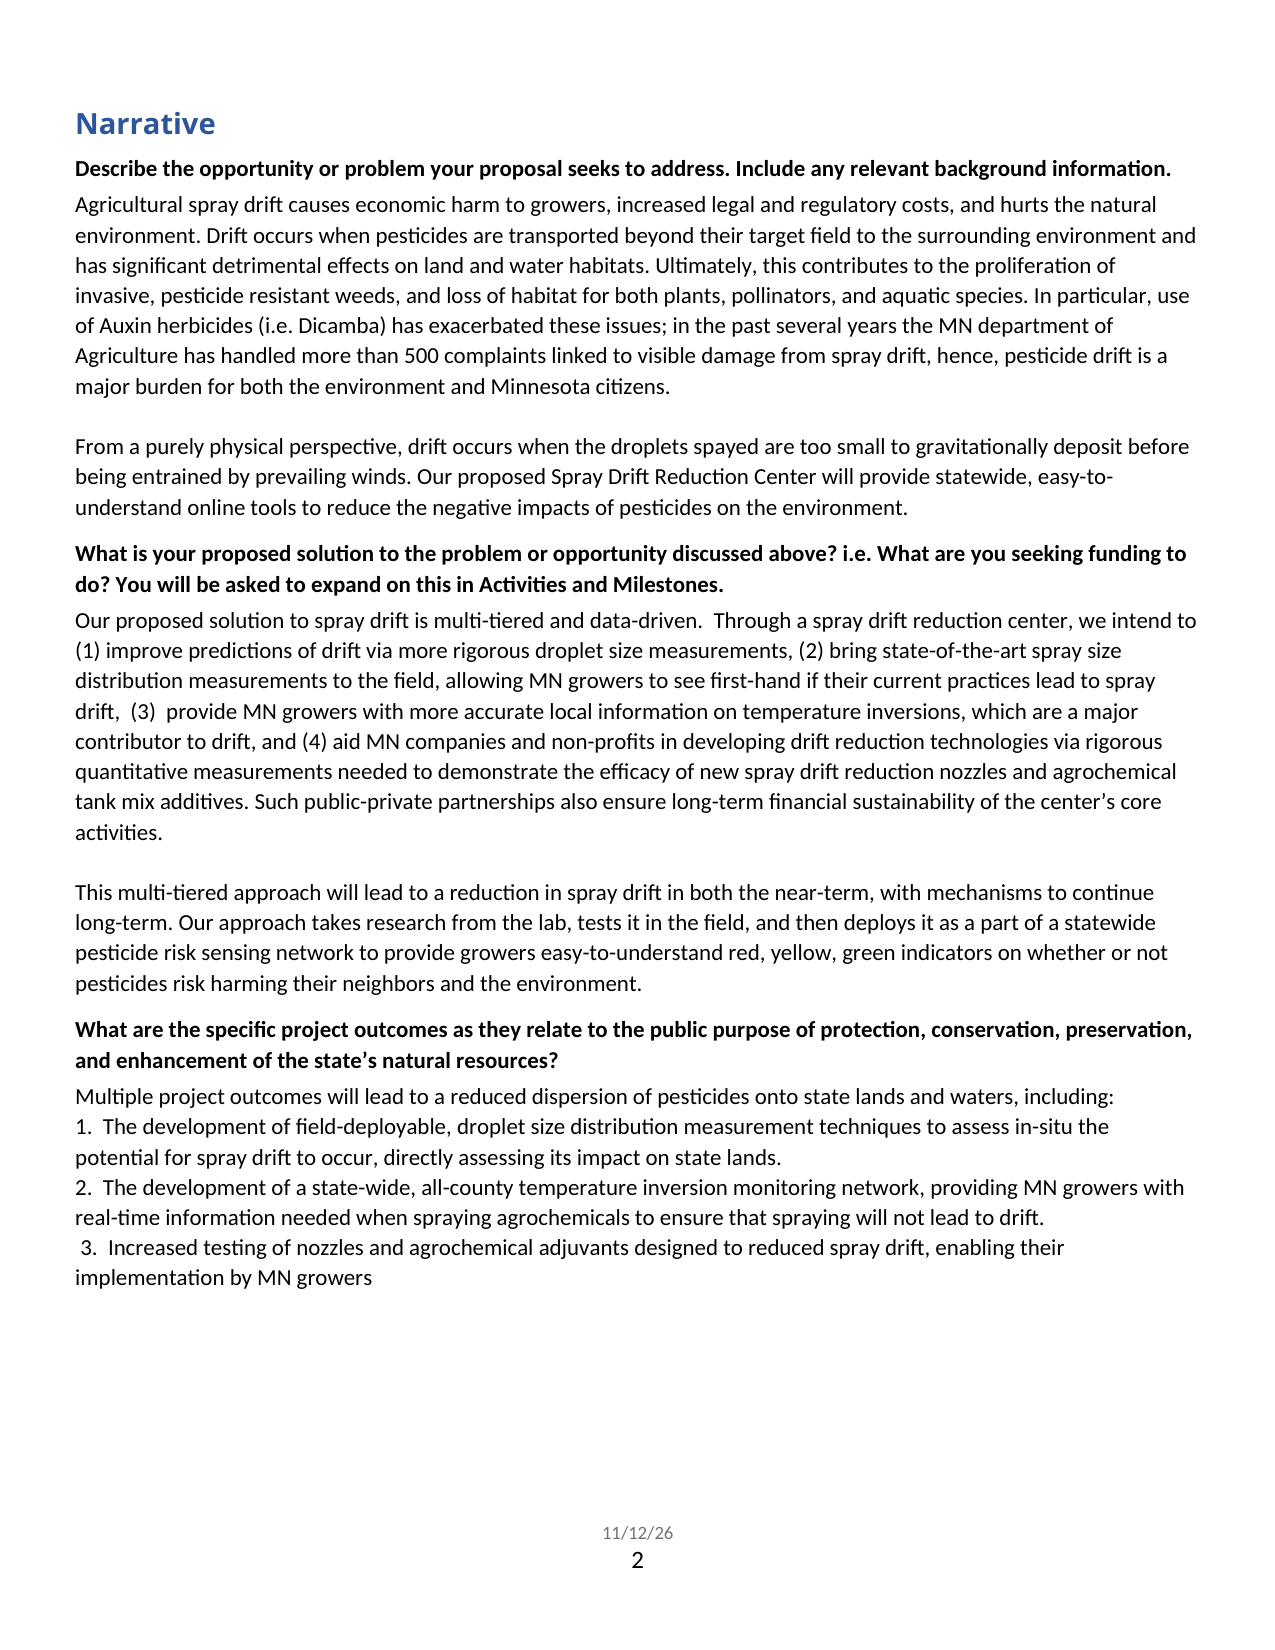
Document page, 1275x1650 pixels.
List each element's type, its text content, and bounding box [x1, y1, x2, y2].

subtitle Narrative [75, 103, 1200, 143]
text What is your proposed solution to the problem or opportunity discussed above? i.e. What are you seeking funding to do? You will be asked to expand on this in Activities and Milestones. [75, 539, 1200, 598]
text What are the specific project outcomes as they relate to the public purpose of protection, conservation, preservation, and enhancement of the state’s natural resources? [75, 1016, 1200, 1074]
text Our proposed solution to spray drift is multi-tiered and data-driven. Through a spray drift reduction center, we intend to (1) improve predictions of drift via more rigorous droplet size measurements, (2) bring state-of-the-art spray size distribution measurements to the field, allowing MN growers to see first-hand if their current practices lead to spray drift, (3) provide MN growers with more accurate local information on temperature inversions, which are a major contributor to drift, and (4) aid MN companies and non-profits in developing drift reduction technologies via rigorous quantitative measurements needed to demonstrate the efficacy of new spray drift reduction nozzles and agrochemical tank mix additives. Such public-private partnerships also ensure long-term financial sustainability of the center’s core activities. This multi-tiered approach will lead to a reduction in spray drift in both the near-term, with mechanisms to continue long-term. Our approach takes research from the lab, tests it in the field, and then deploys it as a part of a statewide pesticide risk sensing network to provide growers easy-to-understand red, yellow, green indicators on whether or not pesticides risk harming their neighbors and the environment. [75, 606, 1200, 997]
text Agricultural spray drift causes economic harm to growers, increased legal and regulatory costs, and hurts the natural environment. Drift occurs when pesticides are transported beyond their target field to the surrounding environment and has significant detrimental effects on land and water habitats. Ultimately, this contributes to the proliferation of invasive, pesticide resistant weeds, and loss of habitat for both plants, pollinators, and aquatic species. In particular, use of Auxin herbicides (i.e. Dicamba) has exacerbated these issues; in the past several years the MN department of Agriculture has handled more than 500 complaints linked to visible damage from spray drift, hence, pesticide drift is a major burden for both the environment and Minnesota citizens. From a purely physical perspective, drift occurs when the droplets spayed are too small to gravitationally deposit before being entrained by prevailing winds. Our proposed Spray Drift Reduction Center will provide statewide, easy-to-understand online tools to reduce the negative impacts of pesticides on the environment. [75, 191, 1200, 521]
text Multiple project outcomes will lead to a reduced dispersion of pesticides onto state lands and waters, including: 1. The development of field-deployable, droplet size distribution measurement techniques to assess in-situ the potential for spray drift to occur, directly assessing its impact on state lands. 2. The development of a state-wide, all-county temperature inversion monitoring network, providing MN growers with real-time information needed when spraying agrochemicals to ensure that spraying will not lead to drift. 3. Increased testing of nozzles and agrochemical adjuvants designed to reduced spray drift, enabling their implementation by MN growers [75, 1082, 1200, 1292]
text Describe the opportunity or problem your proposal seeks to address. Include any relevant background information. [75, 154, 1200, 182]
